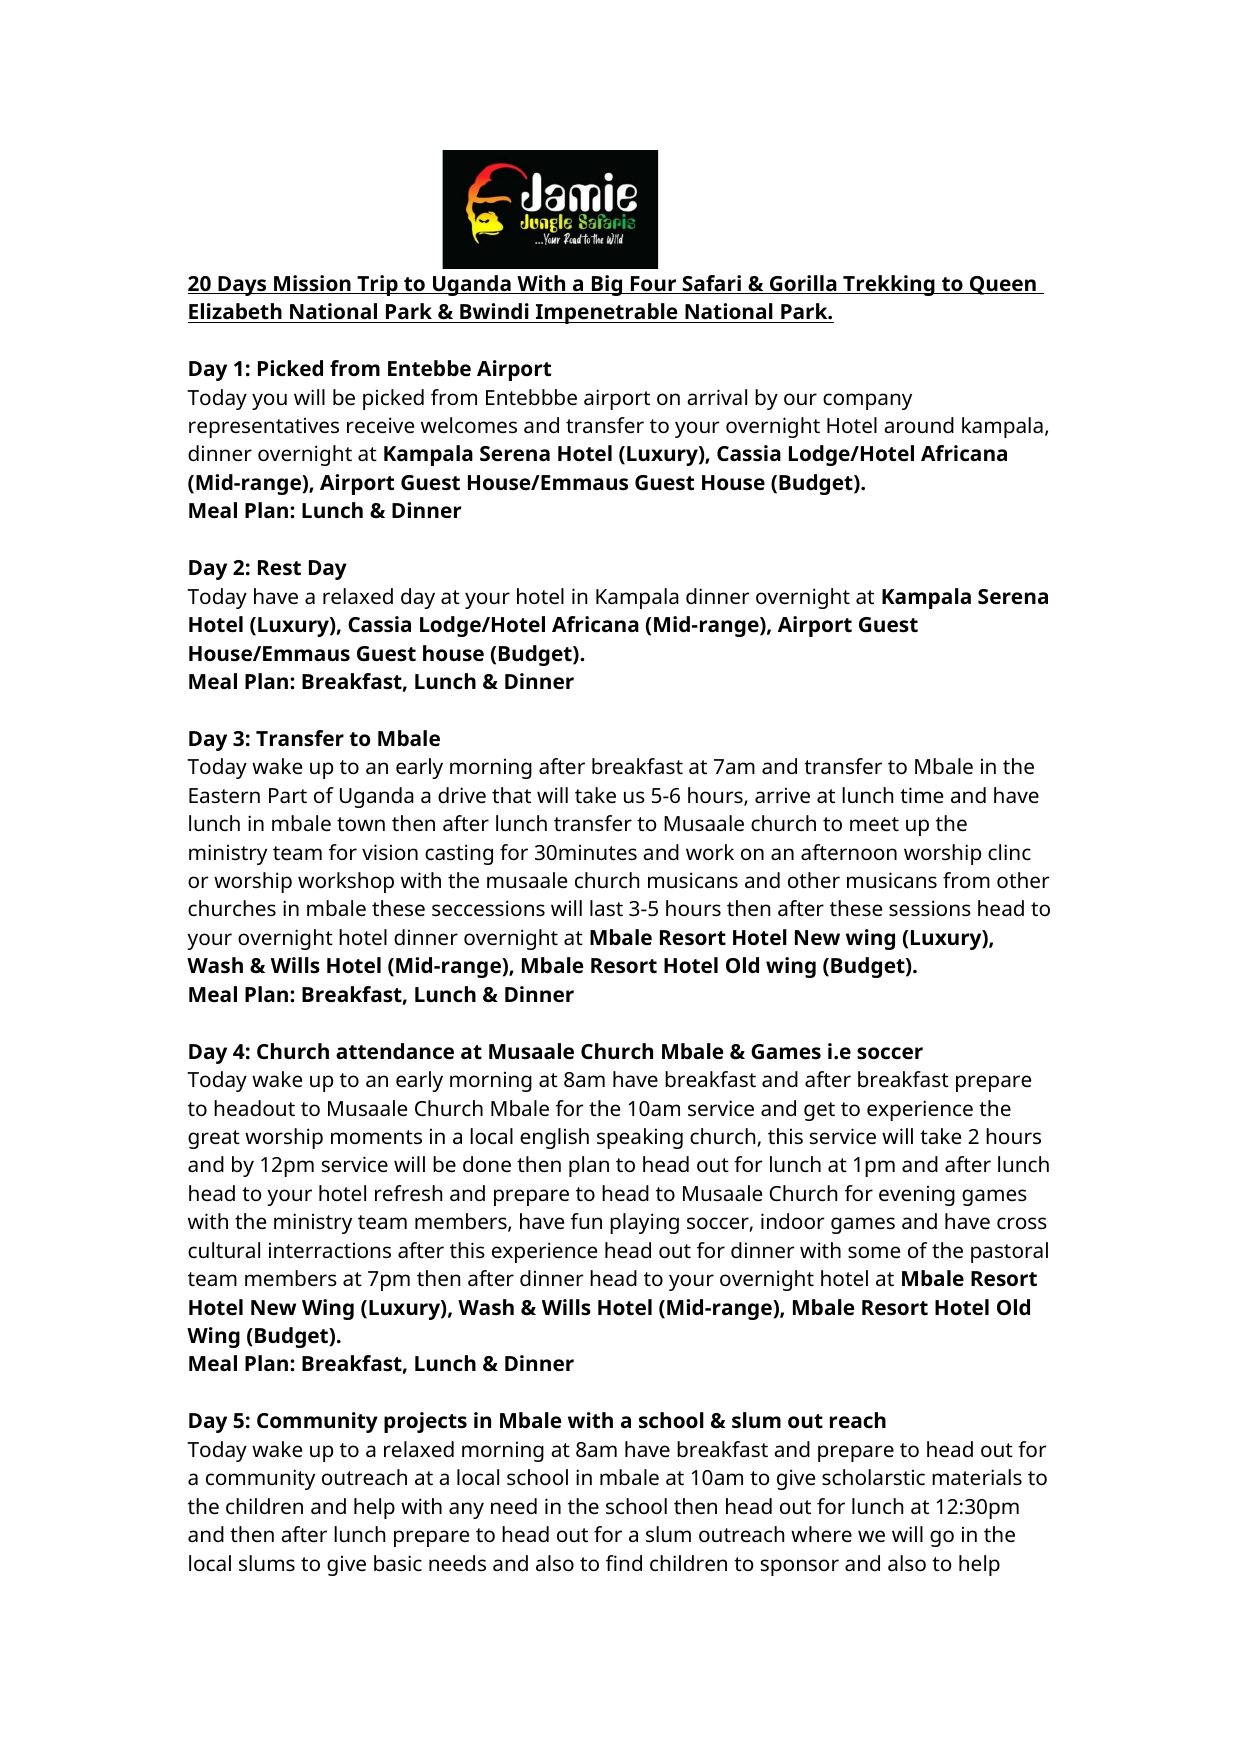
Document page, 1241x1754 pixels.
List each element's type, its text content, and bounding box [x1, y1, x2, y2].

text Day 4: Church attendance at Musaale Church Mbale & Games i.e soccer [187, 1037, 1053, 1065]
text Today have a relaxed day at your hotel in Kampala dinner overnight at Kampala Serena Hotel (Luxury), Cassia Lodge/Hotel Africana (Mid-range), Airport Guest House/Emmaus Guest house (Budget). [187, 582, 1053, 667]
text Meal Plan: Lunch & Dinner [187, 496, 1053, 525]
text Meal Plan: Breakfast, Lunch & Dinner [187, 1349, 1053, 1378]
text Day 5: Community projects in Mbale with a school & slum out reach [187, 1406, 1053, 1435]
text Today wake up to an early morning at 8am have breakfast and after breakfast prepare to headout to Musaale Church Mbale for the 10am service and get to experience the great worship moments in a local english speaking church, this service will take 2 hours and by 12pm service will be done then plan to head out for lunch at 1pm and after lunch head to your hotel refresh and prepare to head to Musaale Church for evening games with the ministry team members, have fun playing soccer, indoor games and have cross cultural interractions after this experience head out for dinner with some of the pastoral team members at 7pm then after dinner head to your overnight hotel at Mbale Resort Hotel New Wing (Luxury), Wash & Wills Hotel (Mid-range), Mbale Resort Hotel Old Wing (Budget). [187, 1065, 1053, 1349]
text Meal Plan: Breakfast, Lunch & Dinner [187, 667, 1053, 696]
picture [442, 150, 659, 269]
text Day 3: Transfer to Mbale [187, 724, 1053, 752]
text Day 1: Picked from Entebbe Airport [187, 354, 1053, 383]
text Today you will be picked from Entebbbe airport on arrival by our company representatives receive welcomes and transfer to your overnight Hotel around kampala, dinner overnight at Kampala Serena Hotel (Luxury), Cassia Lodge/Hotel Africana (Mid-range), Airport Guest House/Emmaus Guest House (Budget). [187, 383, 1053, 496]
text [187, 1435, 1053, 1577]
text 20 Days Mission Trip to Uganda With a Big Four Safari & Gorilla Trekking to Queen Elizabeth National Park & Bwindi Impenetrable National Park. [187, 269, 1053, 326]
text Today wake up to an early morning after breakfast at 7am and transfer to Mbale in the Eastern Part of Uganda a drive that will take us 5-6 hours, arrive at lunch time and have lunch in mbale town then after lunch transfer to Musaale church to meet up the ministry team for vision casting for 30minutes and work on an afternoon worship clinc or worship workshop with the musaale church musicans and other musicans from other churches in mbale these seccessions will last 3-5 hours then after these sessions head to your overnight hotel dinner overnight at Mbale Resort Hotel New wing (Luxury), Wash & Wills Hotel (Mid-range), Mbale Resort Hotel Old wing (Budget). [187, 752, 1053, 980]
text Day 2: Rest Day [187, 553, 1053, 582]
text Meal Plan: Breakfast, Lunch & Dinner [187, 980, 1053, 1008]
